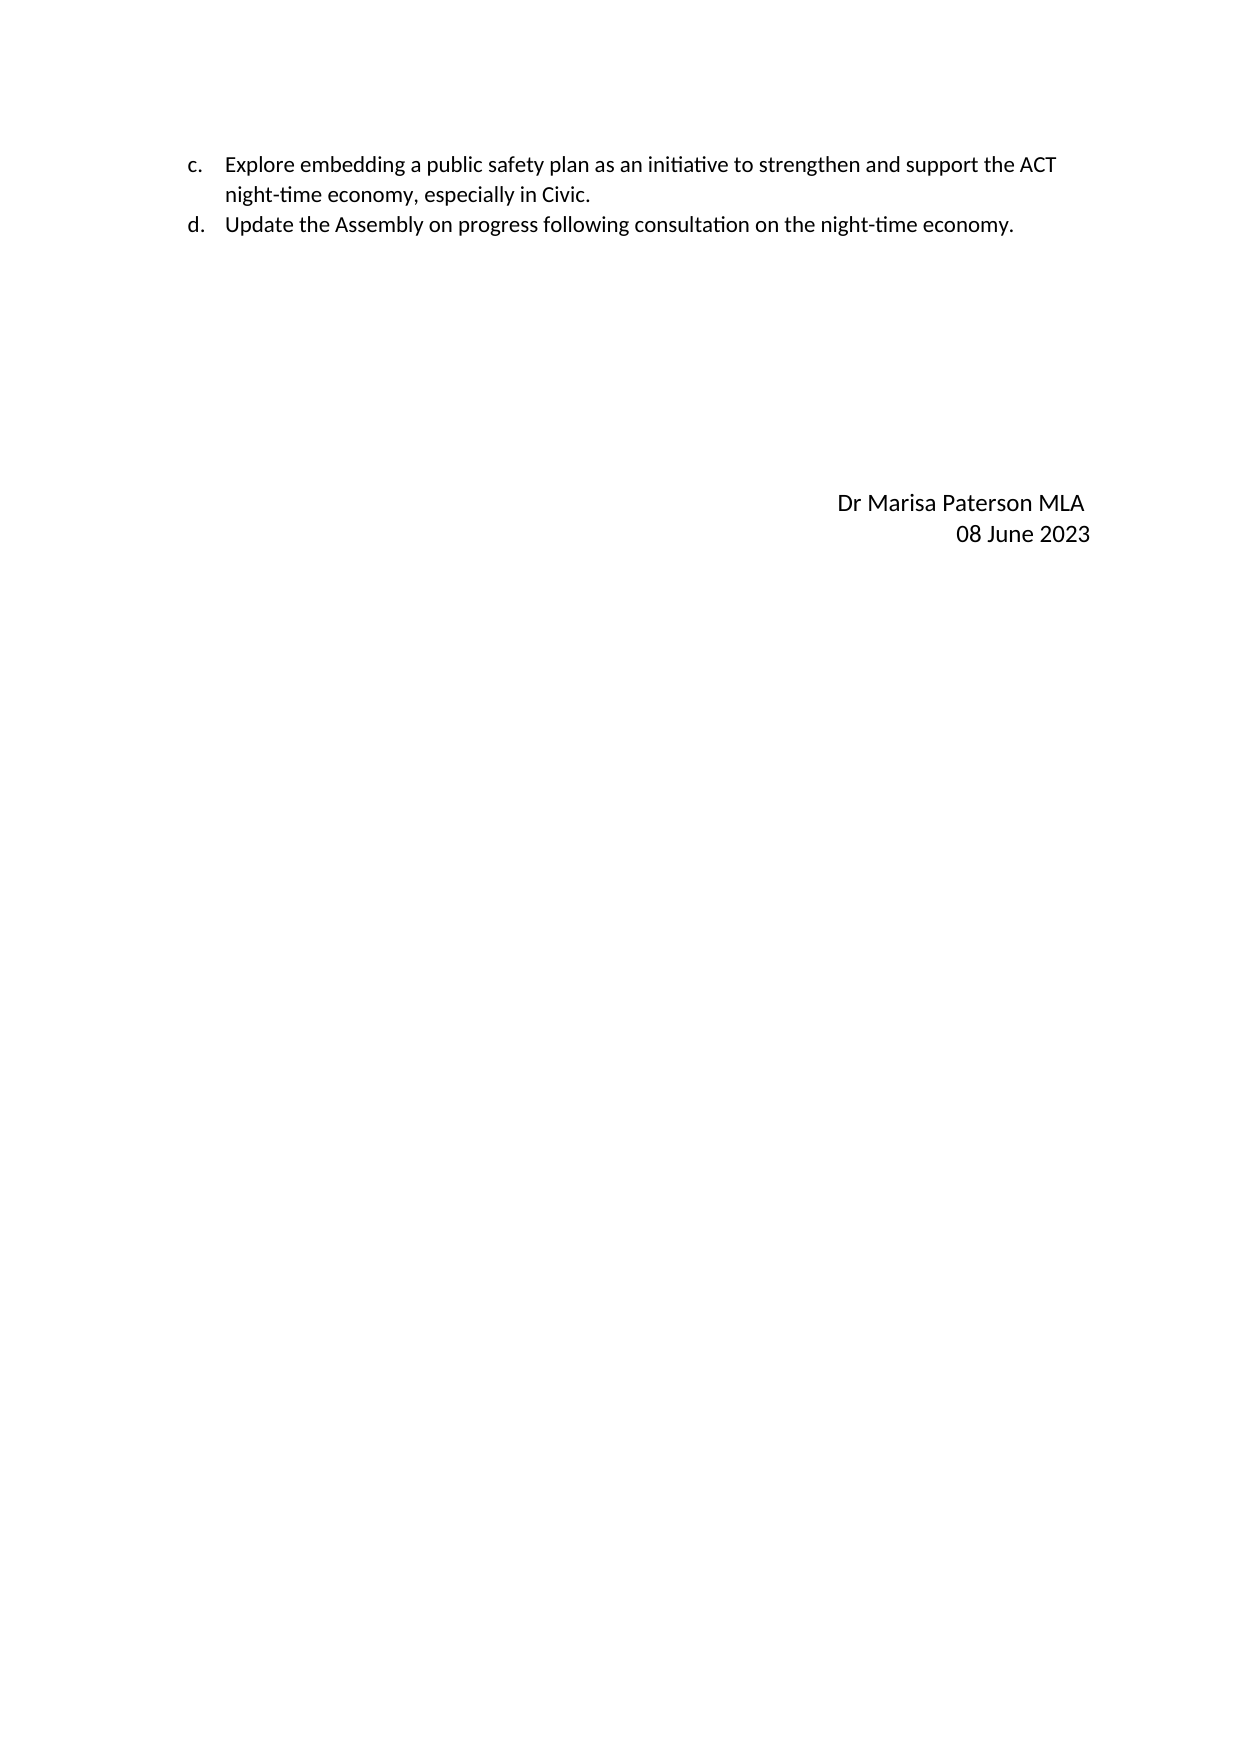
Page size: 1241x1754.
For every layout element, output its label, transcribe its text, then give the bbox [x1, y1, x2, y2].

text Dr Marisa Paterson MLA [150, 487, 1090, 518]
text 08 June 2023 [150, 518, 1090, 548]
list Update the Assembly on progress following consultation on the night-time economy. [187, 210, 1090, 238]
list Explore embedding a public safety plan as an initiative to strengthen and support the ACT night-time economy, especially in Civic. [187, 150, 1090, 208]
